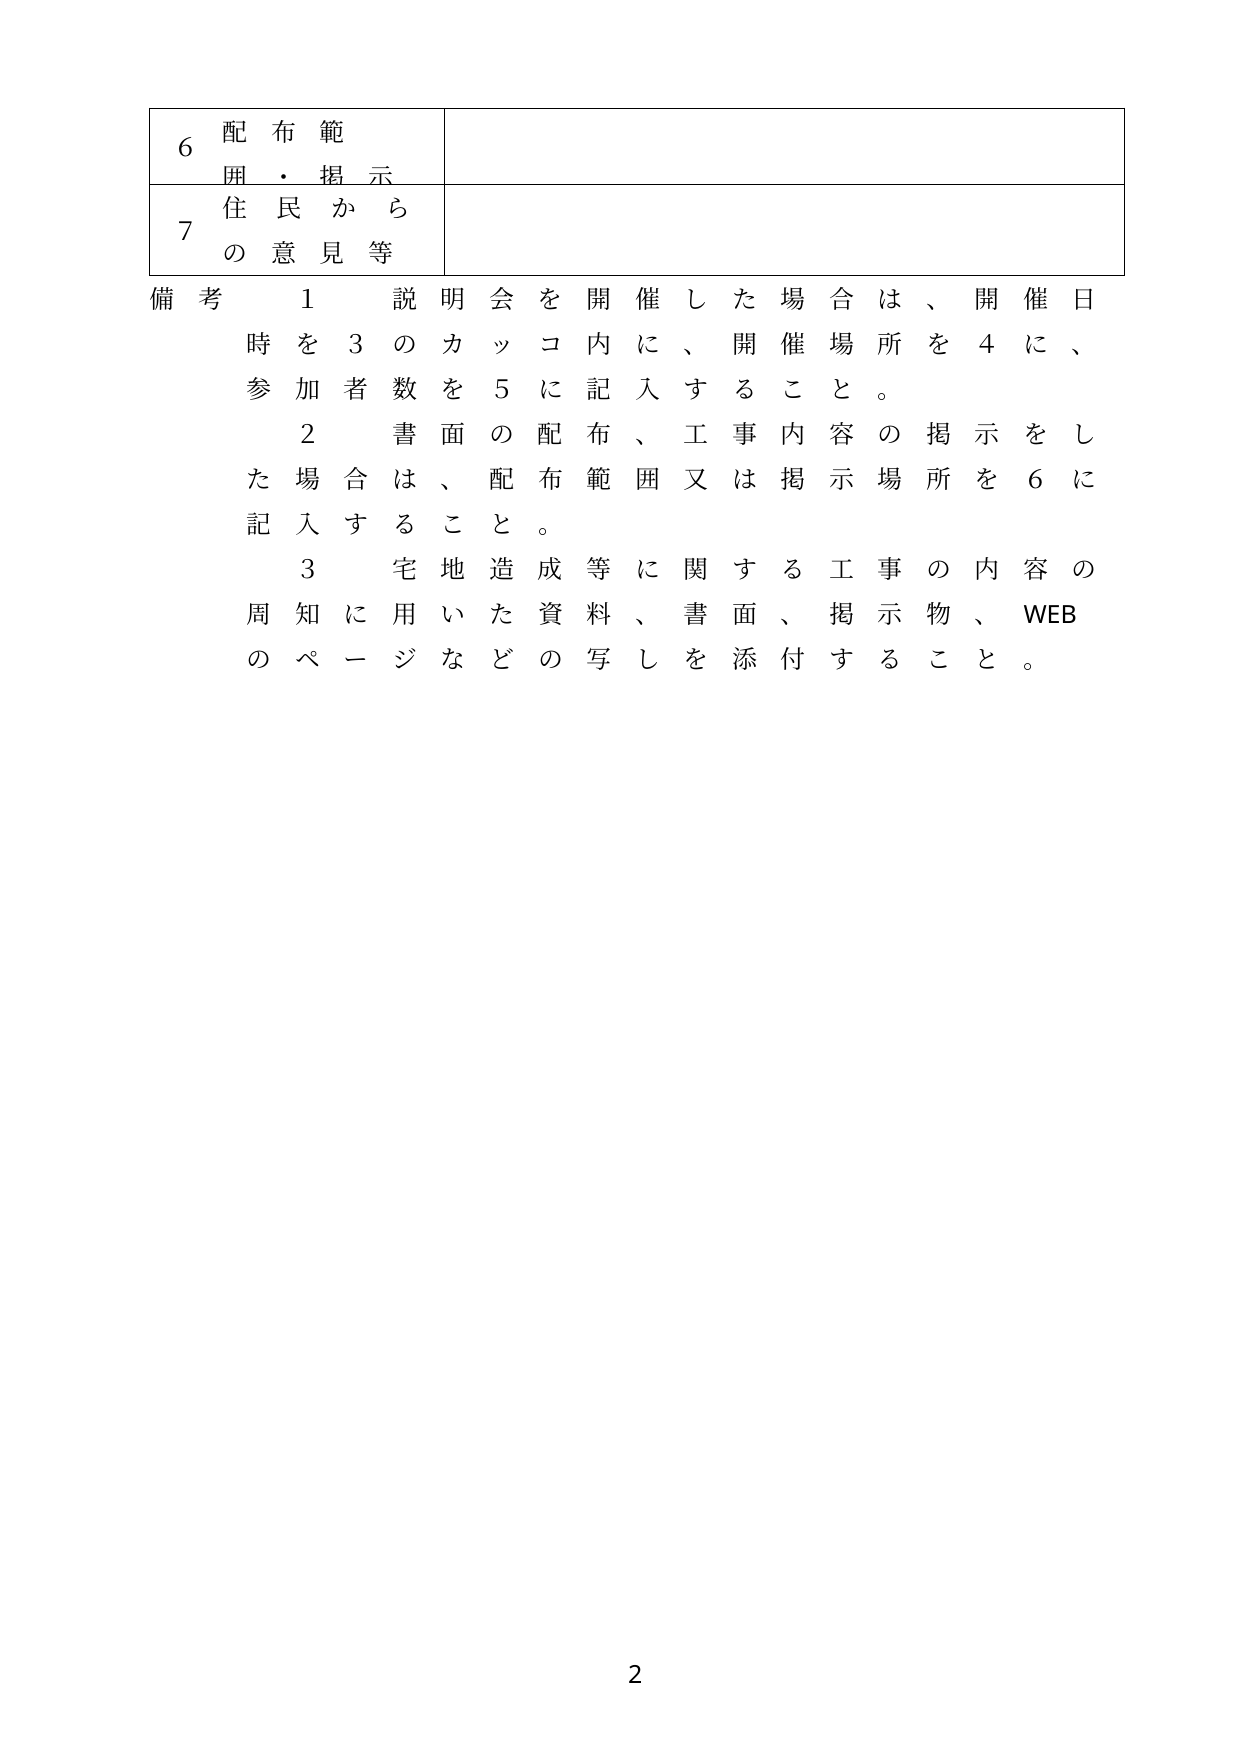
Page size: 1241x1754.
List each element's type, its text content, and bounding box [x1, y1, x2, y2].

text ２ 書面の配布、工事内容の掲示をした場合は、配布範囲又は掲示場所を６に記入すること。 [149, 411, 1120, 546]
text ３ 宅地造成等に関する工事の内容の周知に用いた資料、書面、掲示物、WEBのページなどの写しを添付すること。 [149, 546, 1120, 681]
table_cell ６ [150, 109, 194, 183]
text 備考 １ 説明会を開催した場合は、開催日時を３のカッコ内に、開催場所を４に、参加者数を５に記入すること。 [149, 276, 1120, 411]
table_cell [445, 109, 1124, 183]
table_cell ７ [150, 185, 194, 274]
table_cell [445, 185, 1124, 274]
table_cell 住民からの意見等 [194, 185, 444, 274]
table_cell 配布範囲・掲示場所 [194, 109, 444, 183]
